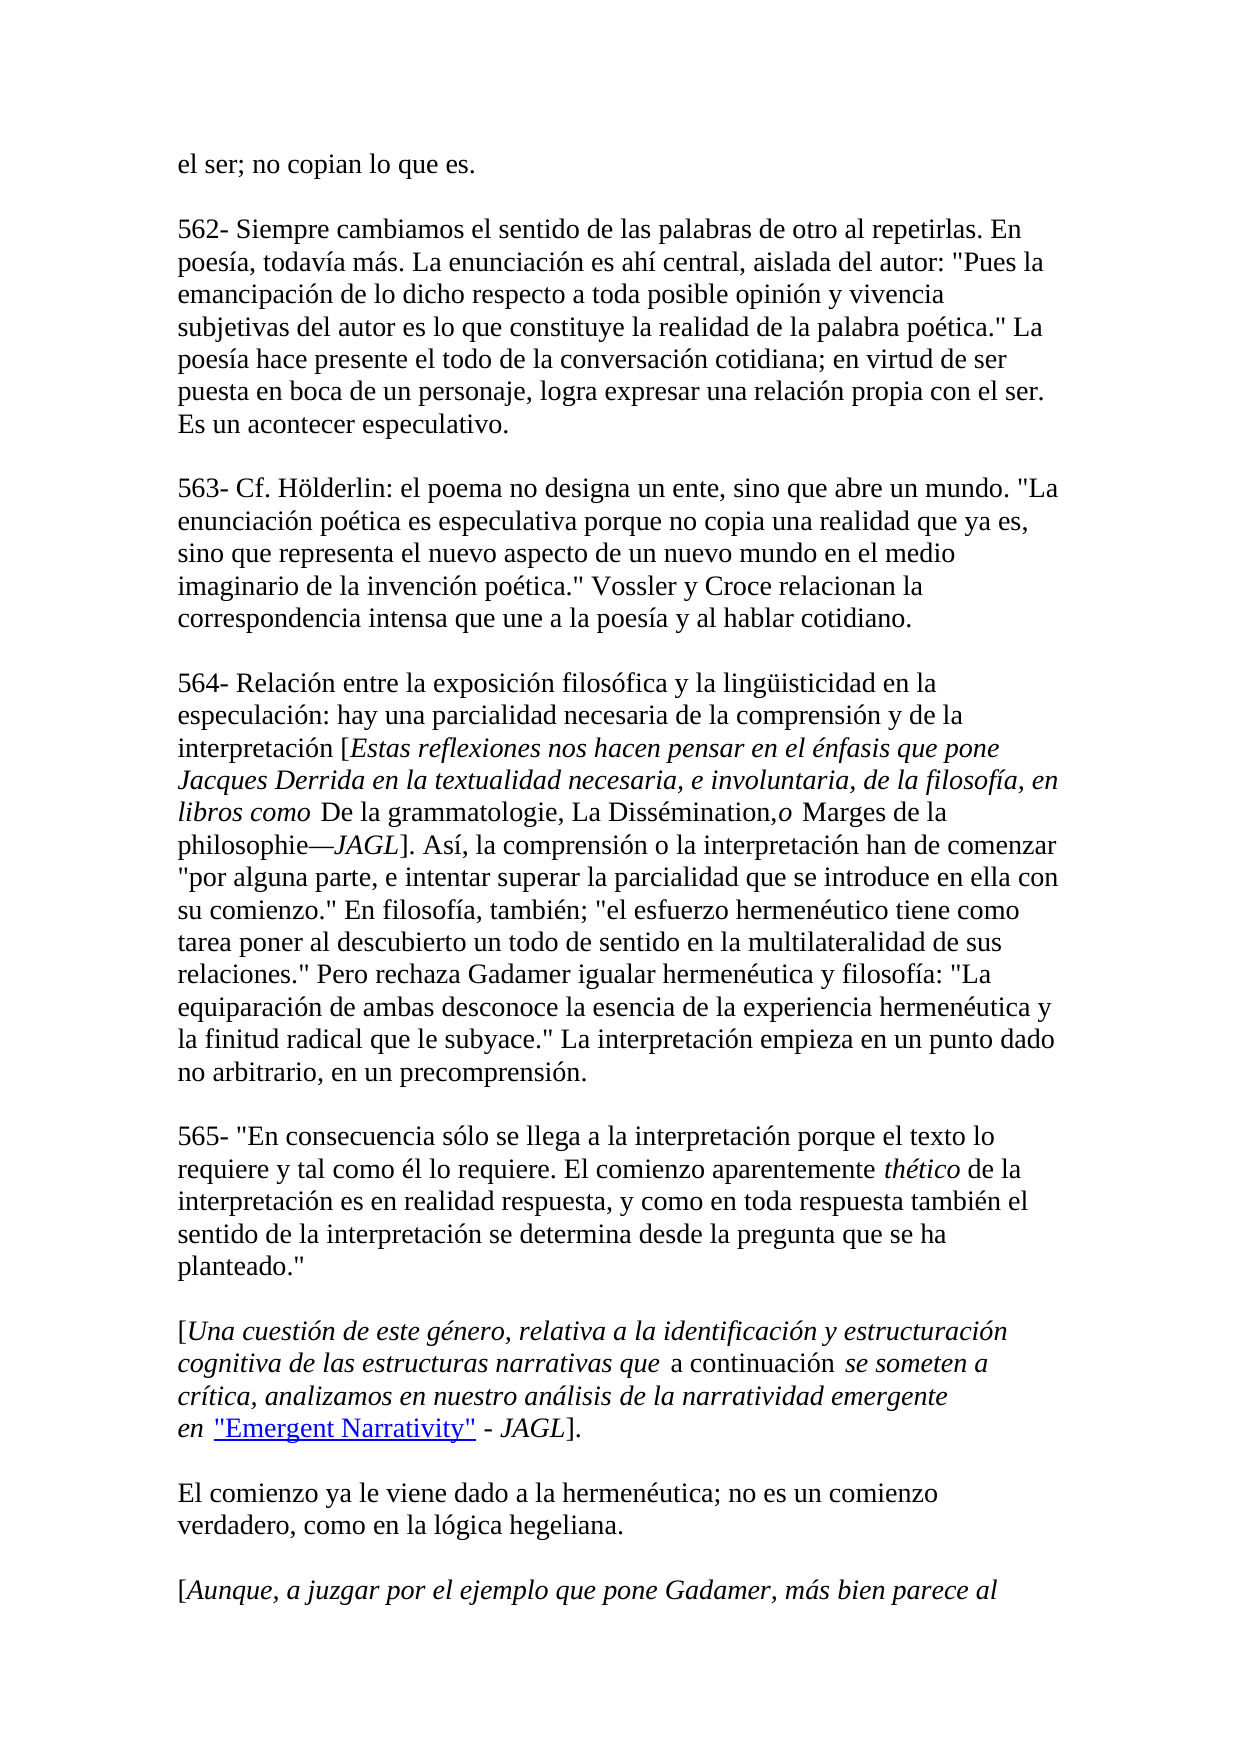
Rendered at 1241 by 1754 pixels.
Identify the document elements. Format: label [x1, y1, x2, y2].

text [177, 148, 1063, 1605]
